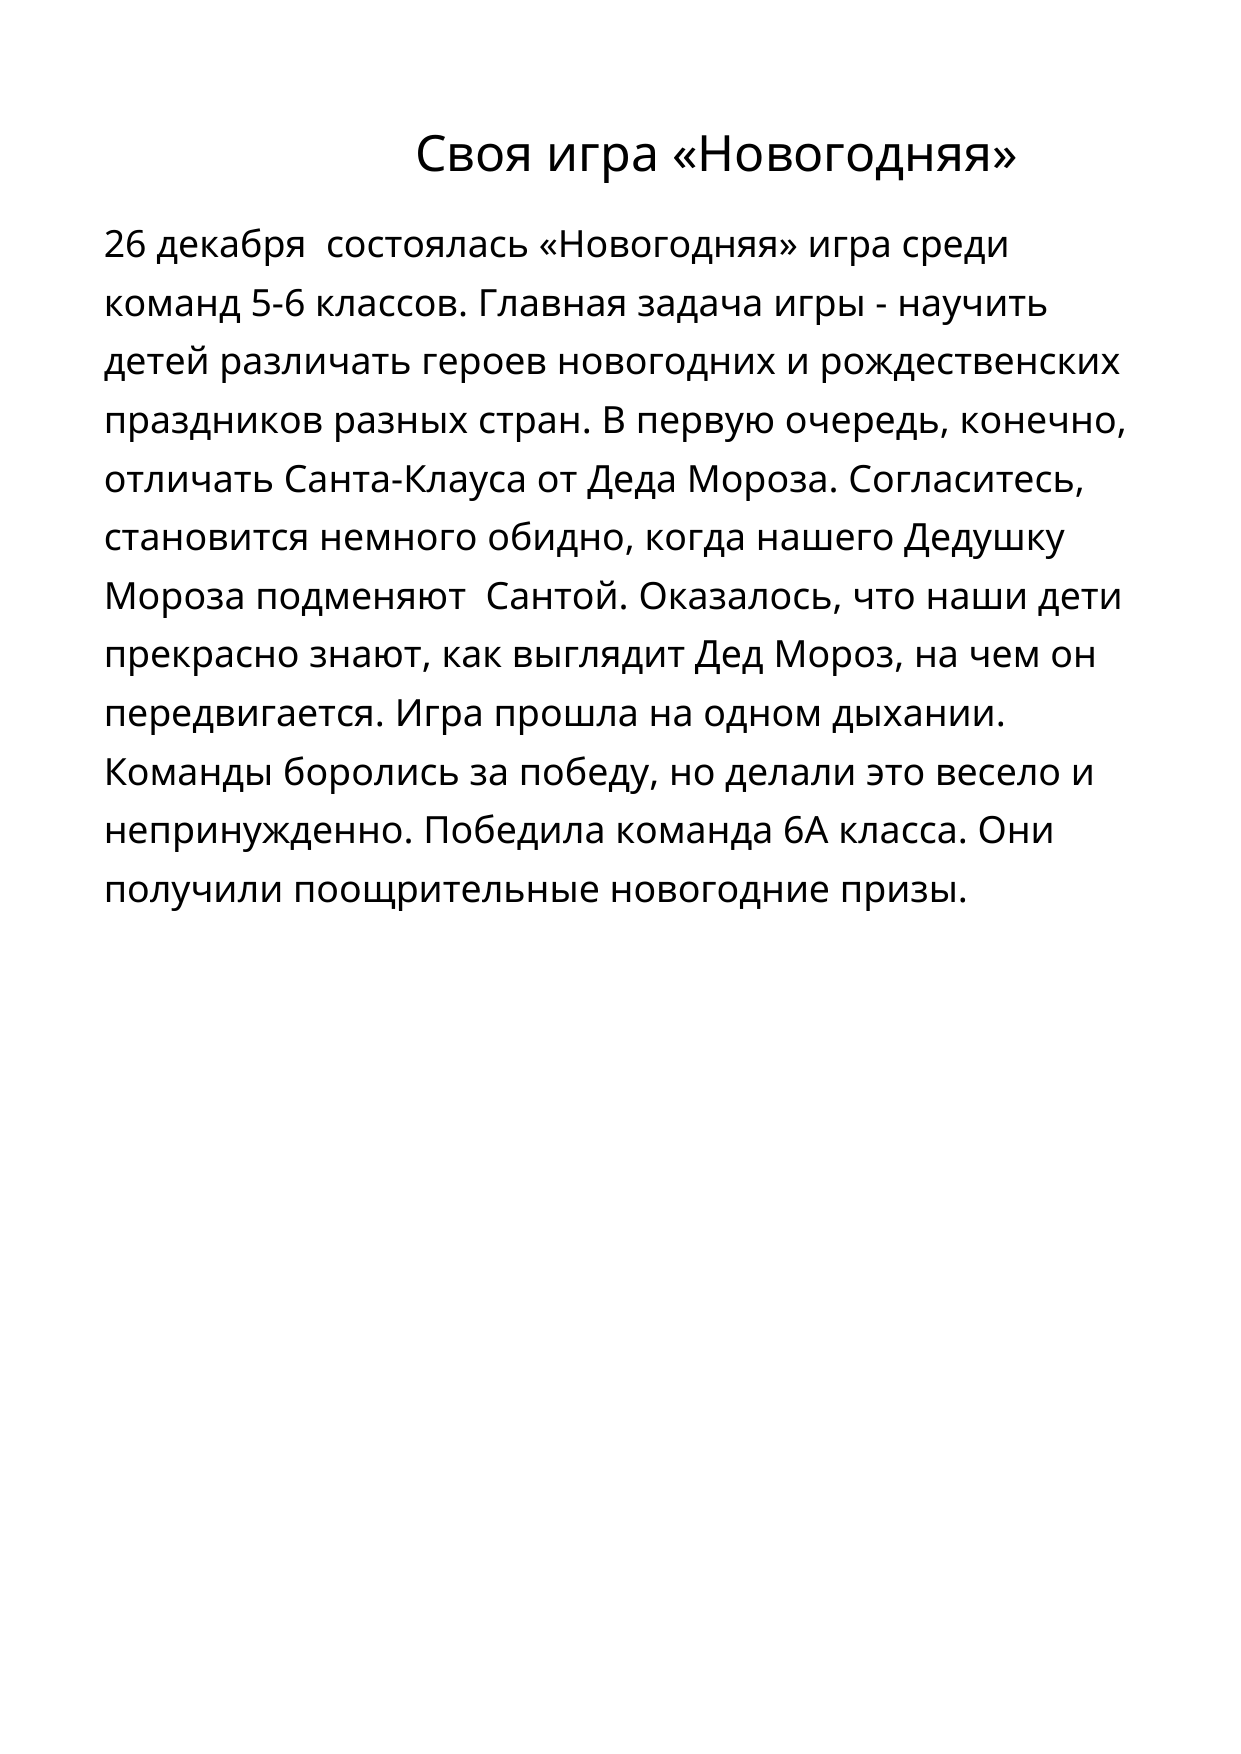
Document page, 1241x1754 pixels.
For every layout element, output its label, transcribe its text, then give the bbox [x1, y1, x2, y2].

text Своя игра «Новогодняя» [103, 118, 1152, 186]
text 26 декабря состоялась «Новогодняя» игра среди команд 5-6 классов. Главная задача игры - научить детей различать героев новогодних и рождественских праздников разных стран. В первую очередь, конечно, отличать Санта-Клауса от Деда Мороза. Согласитесь, становится немного обидно, когда нашего Дедушку Мороза подменяют Сантой. Оказалось, что наши дети прекрасно знают, как выглядит Дед Мороз, на чем он передвигается. Игра прошла на одном дыхании. Команды боролись за победу, но делали это весело и непринужденно. Победила команда 6А класса. Они получили поощрительные новогодние призы. [103, 217, 1152, 913]
